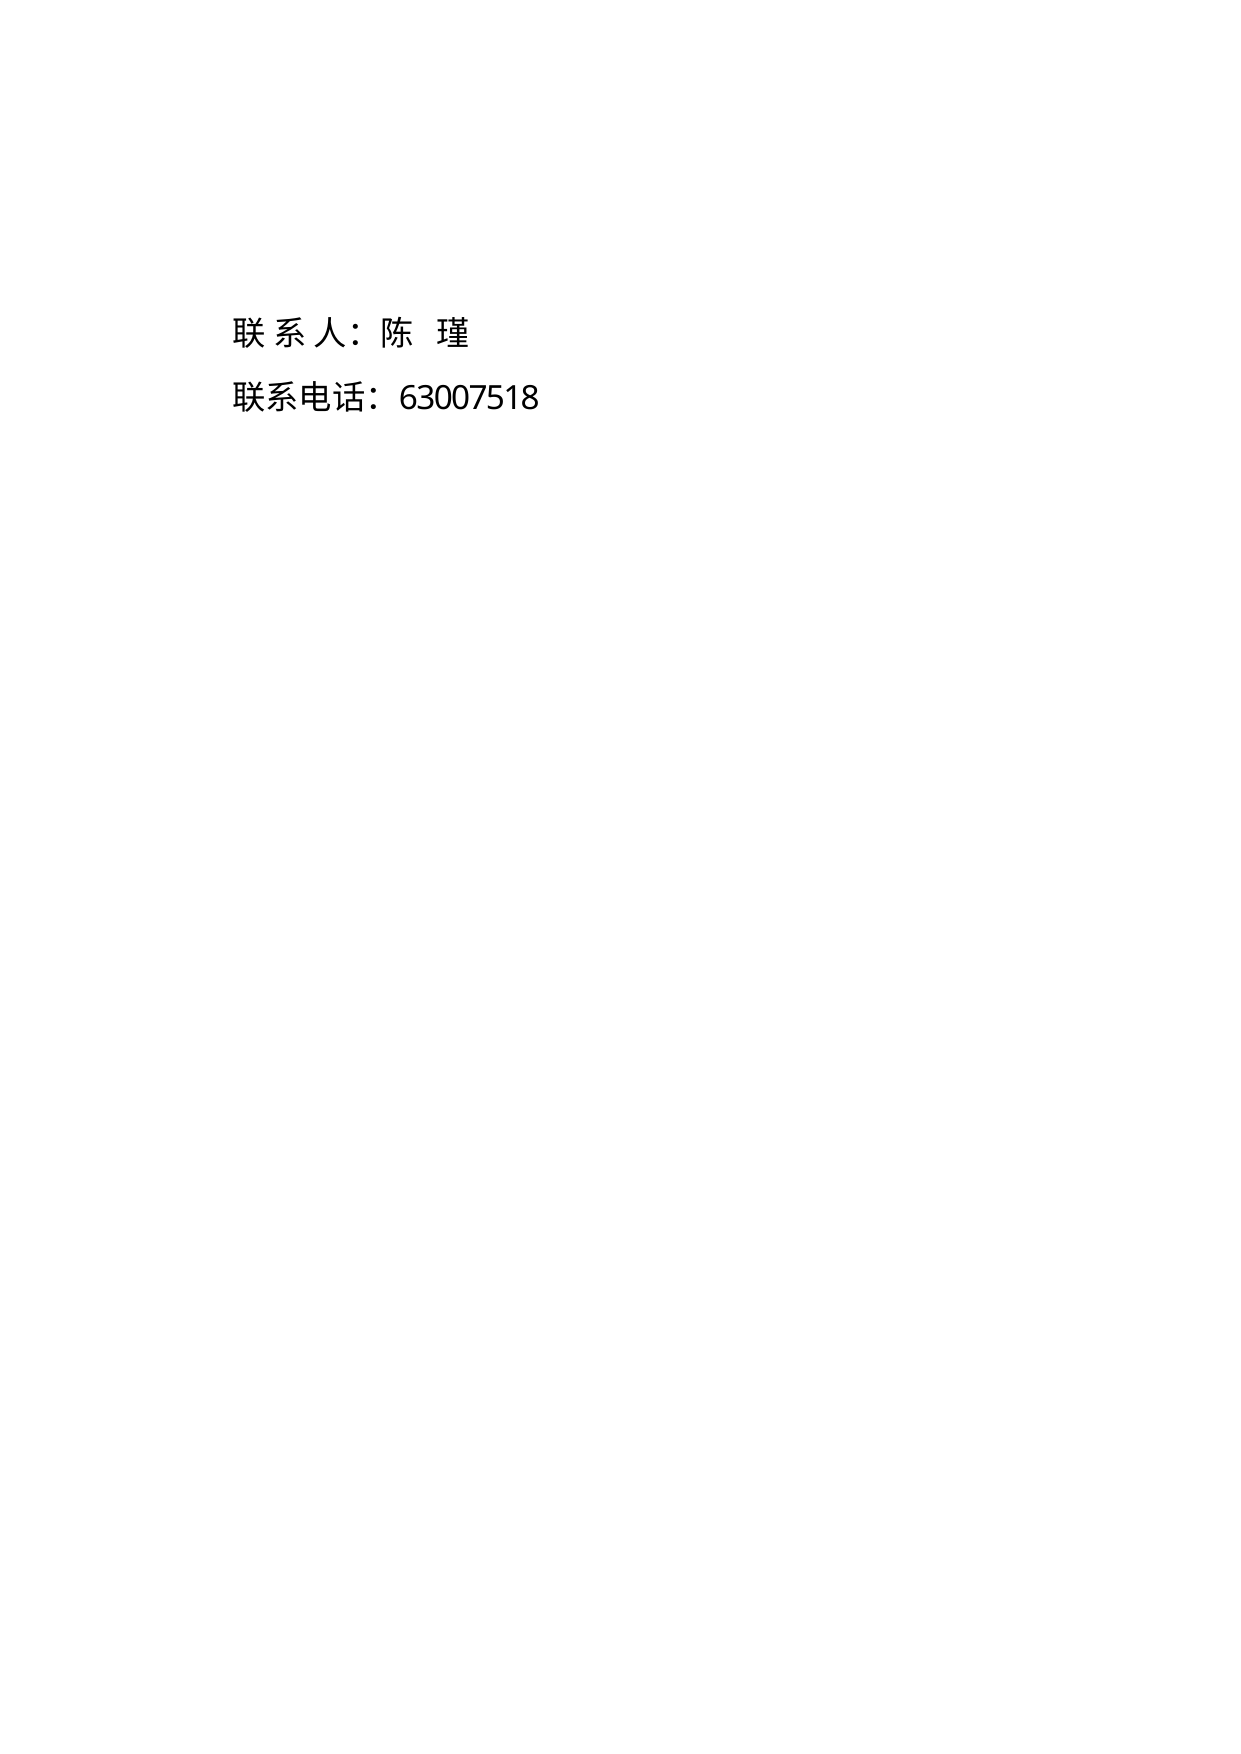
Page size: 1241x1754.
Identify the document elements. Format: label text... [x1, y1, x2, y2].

text 联系电话：63007518 [165, 363, 1087, 428]
text 联 系 人：陈 瑾 [165, 298, 1087, 363]
